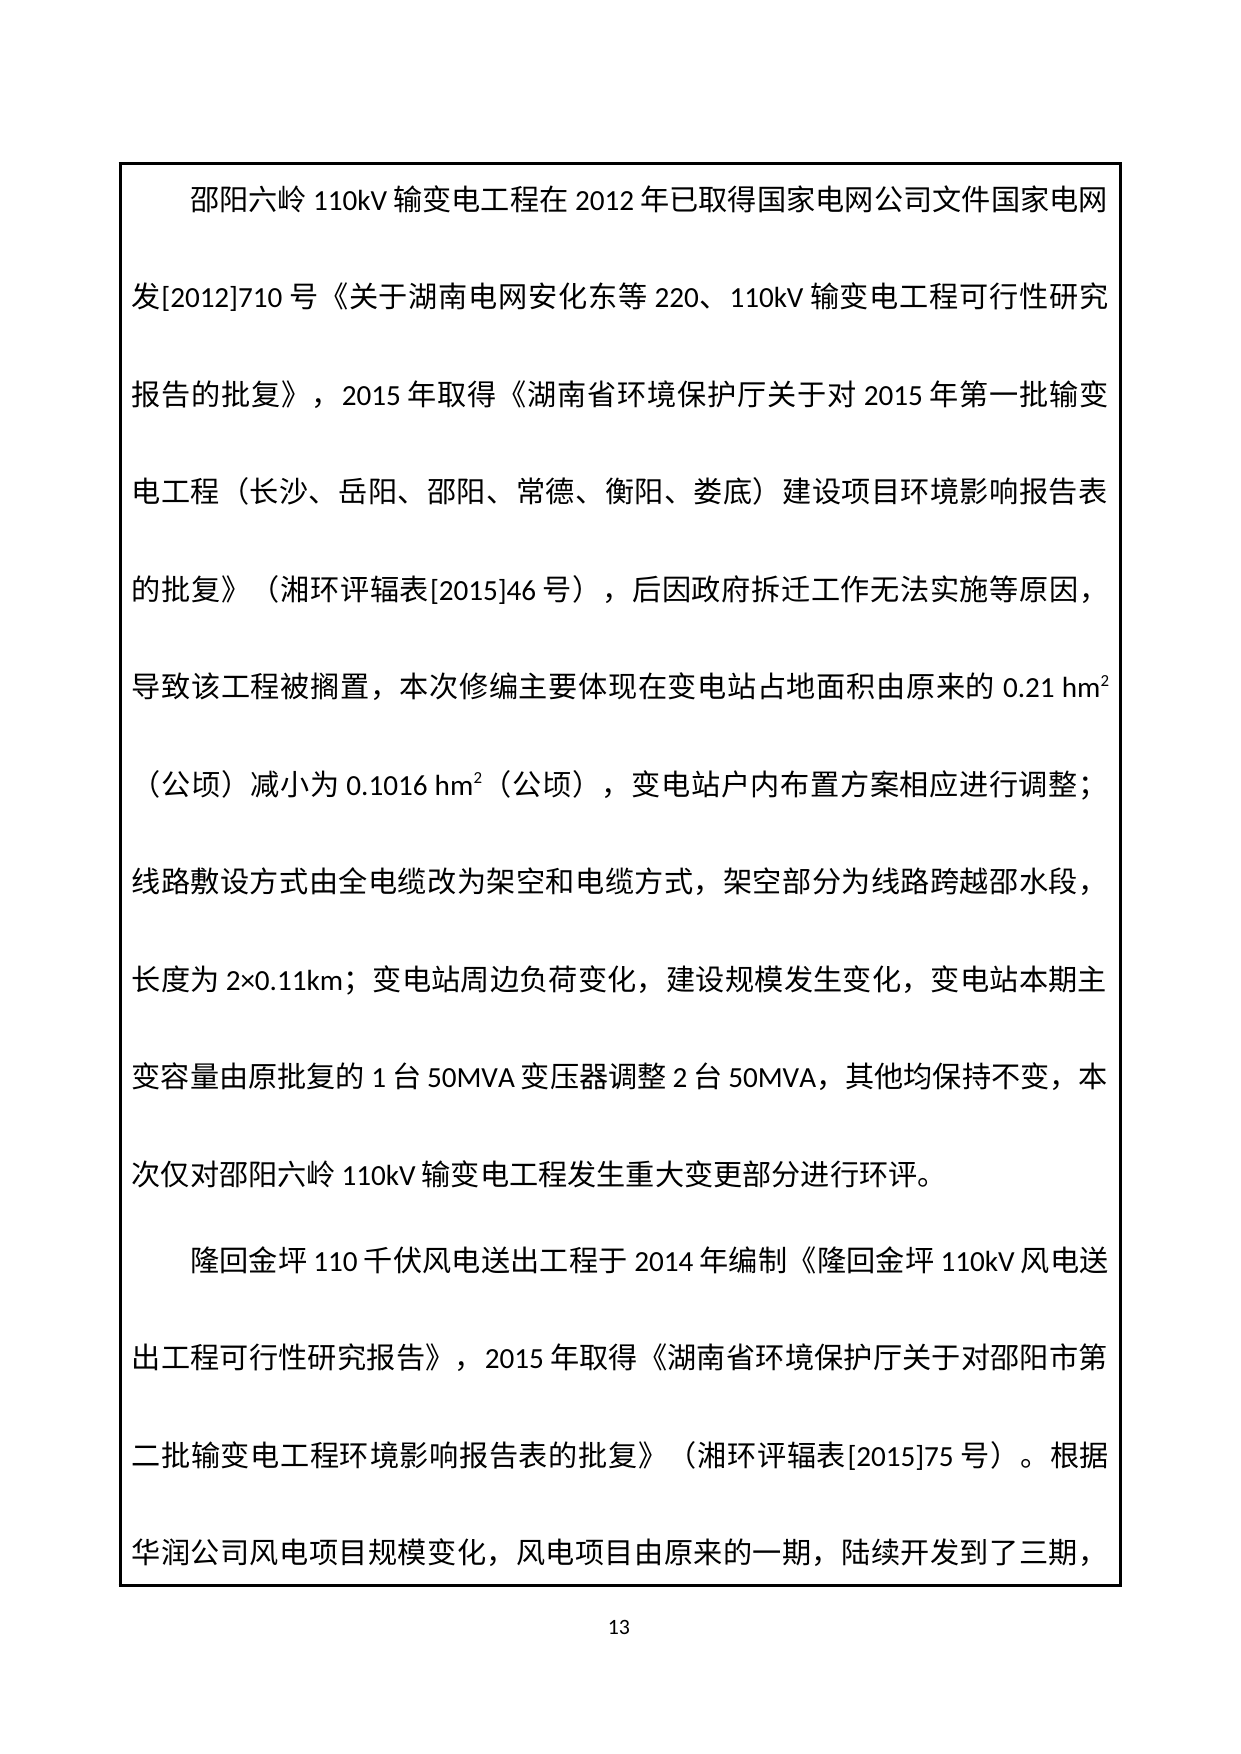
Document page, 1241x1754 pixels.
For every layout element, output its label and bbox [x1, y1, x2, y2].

table_cell [122, 165, 1119, 1584]
